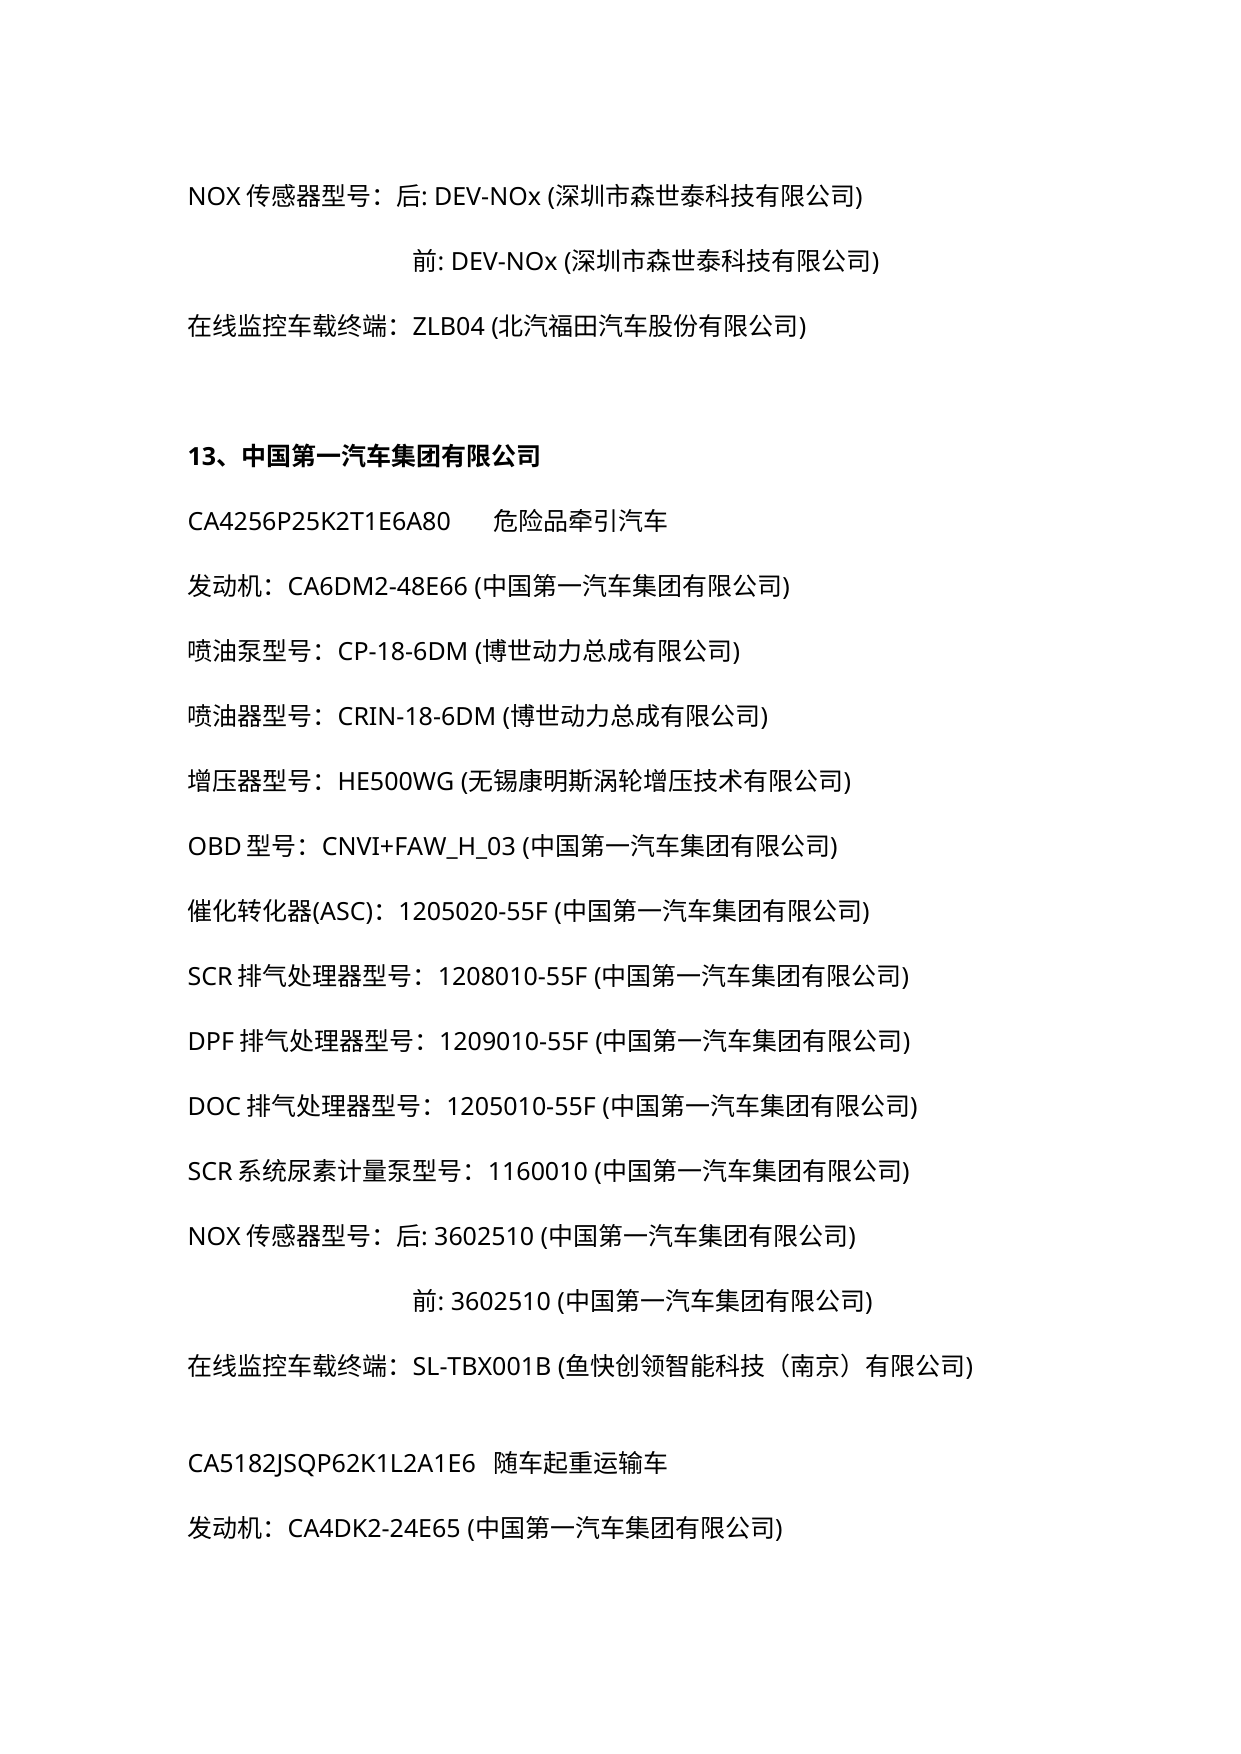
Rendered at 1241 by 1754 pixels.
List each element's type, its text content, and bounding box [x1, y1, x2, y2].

text DOC排气处理器型号：1205010-55F (中国第一汽车集团有限公司) [187, 1072, 1053, 1137]
text 在线监控车载终端：SL-TBX001B (鱼快创领智能科技（南京）有限公司) [187, 1332, 1053, 1397]
text NOX传感器型号：后: DEV-NOx (深圳市森世泰科技有限公司) [187, 162, 1053, 227]
text SCR排气处理器型号：1208010-55F (中国第一汽车集团有限公司) [187, 942, 1053, 1007]
text 发动机：CA6DM2-48E66 (中国第一汽车集团有限公司) [187, 552, 1053, 617]
text 前: 3602510 (中国第一汽车集团有限公司) [187, 1267, 1053, 1332]
text 增压器型号：HE500WG (无锡康明斯涡轮增压技术有限公司) [187, 747, 1053, 812]
subtitle 13、中国第一汽车集团有限公司 [187, 422, 1053, 487]
text SCR系统尿素计量泵型号：1160010 (中国第一汽车集团有限公司) [187, 1137, 1053, 1202]
text 前: DEV-NOx (深圳市森世泰科技有限公司) [187, 227, 1053, 292]
text 在线监控车载终端：ZLB04 (北汽福田汽车股份有限公司) [187, 292, 1053, 357]
text 发动机：CA4DK2-24E65 (中国第一汽车集团有限公司) [187, 1494, 1053, 1559]
text DPF排气处理器型号：1209010-55F (中国第一汽车集团有限公司) [187, 1007, 1053, 1072]
text OBD型号：CNVI+FAW_H_03 (中国第一汽车集团有限公司) [187, 812, 1053, 877]
text 喷油泵型号：CP-18-6DM (博世动力总成有限公司) [187, 617, 1053, 682]
text NOX传感器型号：后: 3602510 (中国第一汽车集团有限公司) [187, 1202, 1053, 1267]
text CA4256P25K2T1E6A80 危险品牵引汽车 [187, 487, 1053, 552]
text CA5182JSQP62K1L2A1E6 随车起重运输车 [187, 1429, 1053, 1494]
text 喷油器型号：CRIN-18-6DM (博世动力总成有限公司) [187, 682, 1053, 747]
text 催化转化器(ASC)：1205020-55F (中国第一汽车集团有限公司) [187, 877, 1053, 942]
